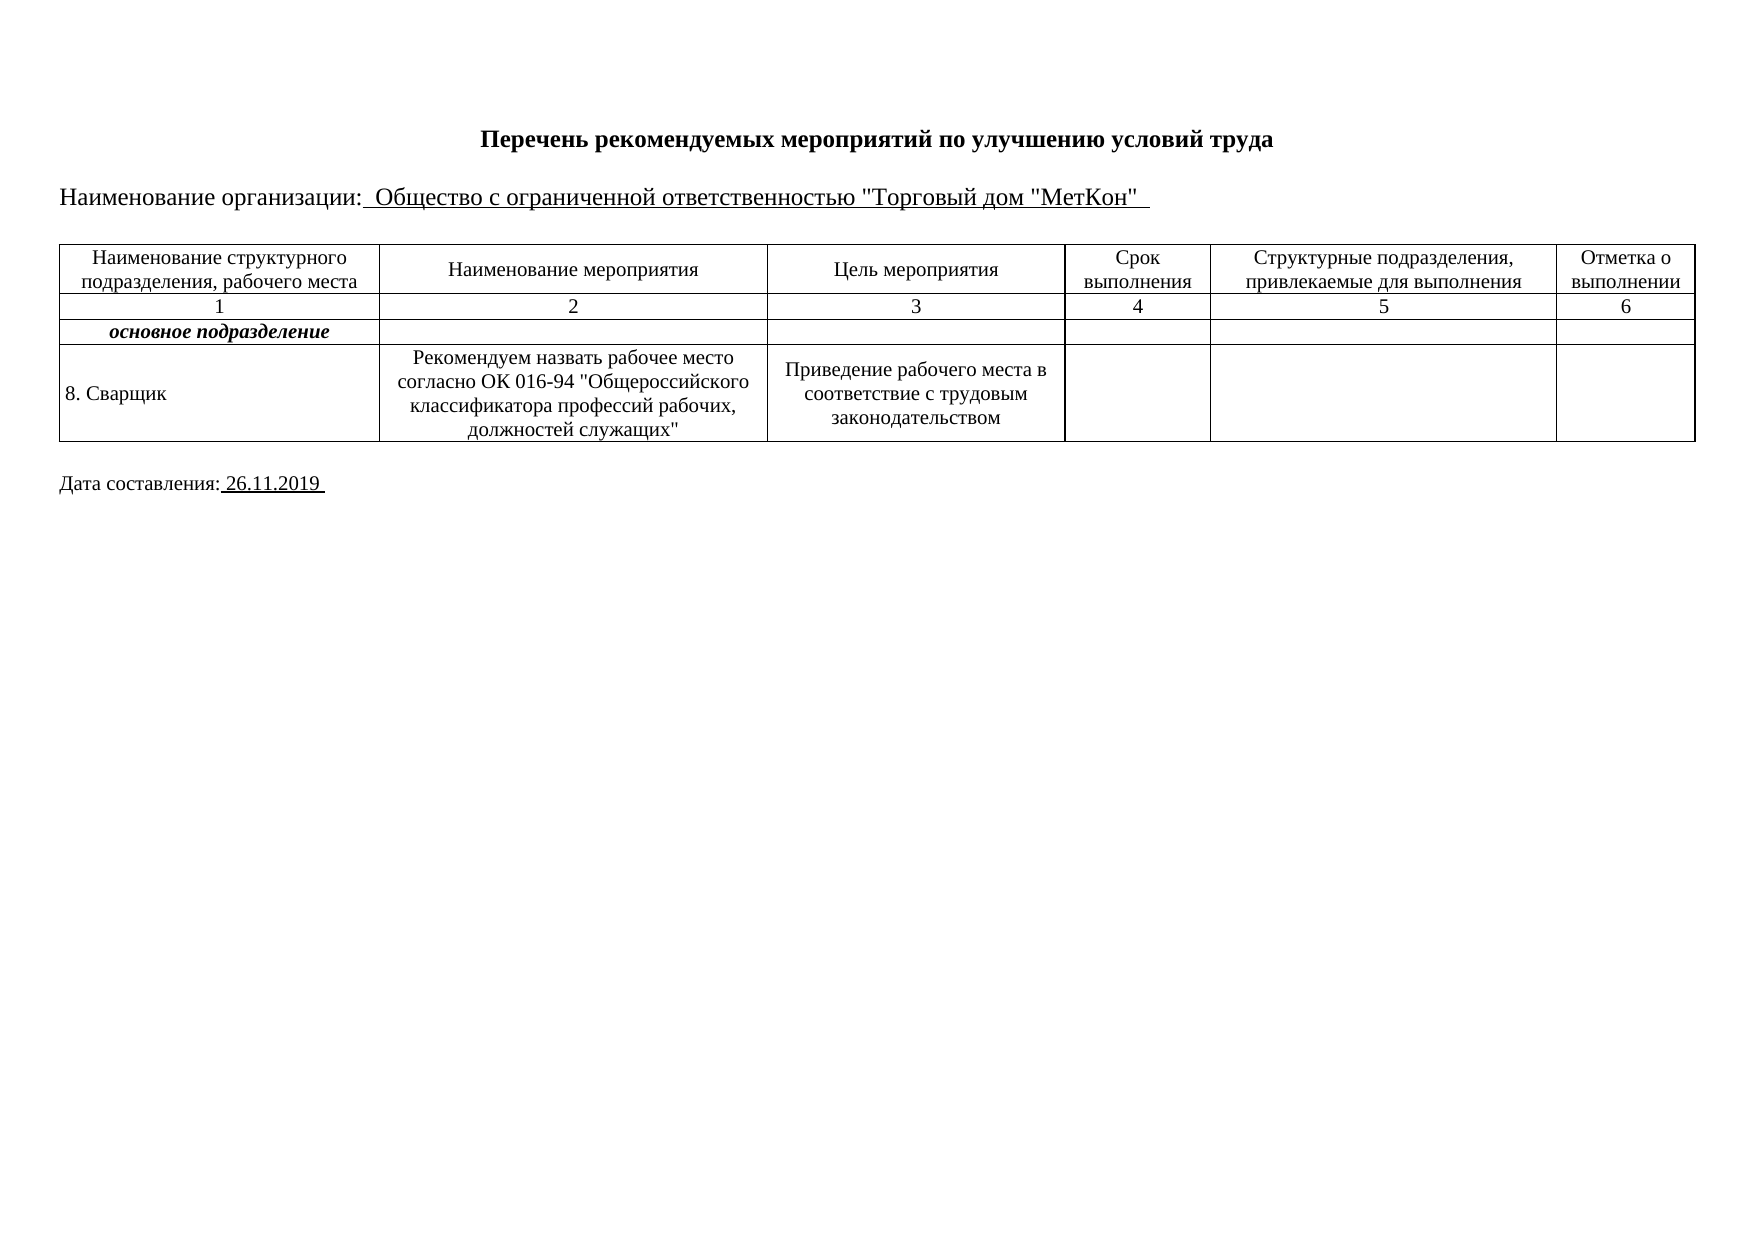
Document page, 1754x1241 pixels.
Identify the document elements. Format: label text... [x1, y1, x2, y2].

table_header Структурные подразделения, привлекаемые для выполнения [1211, 245, 1556, 293]
table_header Наименование структурного подразделения, рабочего места [60, 245, 379, 293]
table_cell [1066, 320, 1210, 343]
table_cell [768, 320, 1064, 343]
table_cell 5 [1211, 294, 1556, 318]
table_cell 8. Сварщик [60, 345, 379, 441]
table_cell 3 [768, 294, 1064, 318]
table_cell 4 [1066, 294, 1210, 318]
table_cell основное подразделение [60, 320, 379, 343]
text Наименование организации: Общество с ограниченной ответственностью "Торговый дом "МетКон" [59, 182, 1695, 211]
table_cell [1066, 345, 1210, 441]
table_cell [1557, 345, 1694, 441]
table_header Наименование мероприятия [380, 245, 767, 293]
table_header Срок выполнения [1066, 245, 1210, 293]
table_cell Рекомендуем назвать рабочее место согласно ОК 016-94 "Общероссийского классификатора профессий рабочих, должностей служащих" [380, 345, 767, 441]
table_cell Приведение рабочего места в соответствие с трудовым законодательством [768, 345, 1064, 441]
table_cell 2 [380, 294, 767, 318]
text Дата составления: 26.11.2019 [59, 471, 1695, 495]
table_cell 6 [1557, 294, 1694, 318]
table_header Отметка о выполнении [1557, 245, 1694, 293]
table_cell [380, 320, 767, 343]
text Перечень рекомендуемых мероприятий по улучшению условий труда [59, 124, 1695, 153]
table_cell 1 [60, 294, 379, 318]
table_cell [1211, 320, 1556, 343]
table_cell [1557, 320, 1694, 343]
table_header Цель мероприятия [768, 245, 1064, 293]
table_cell [1211, 345, 1556, 441]
